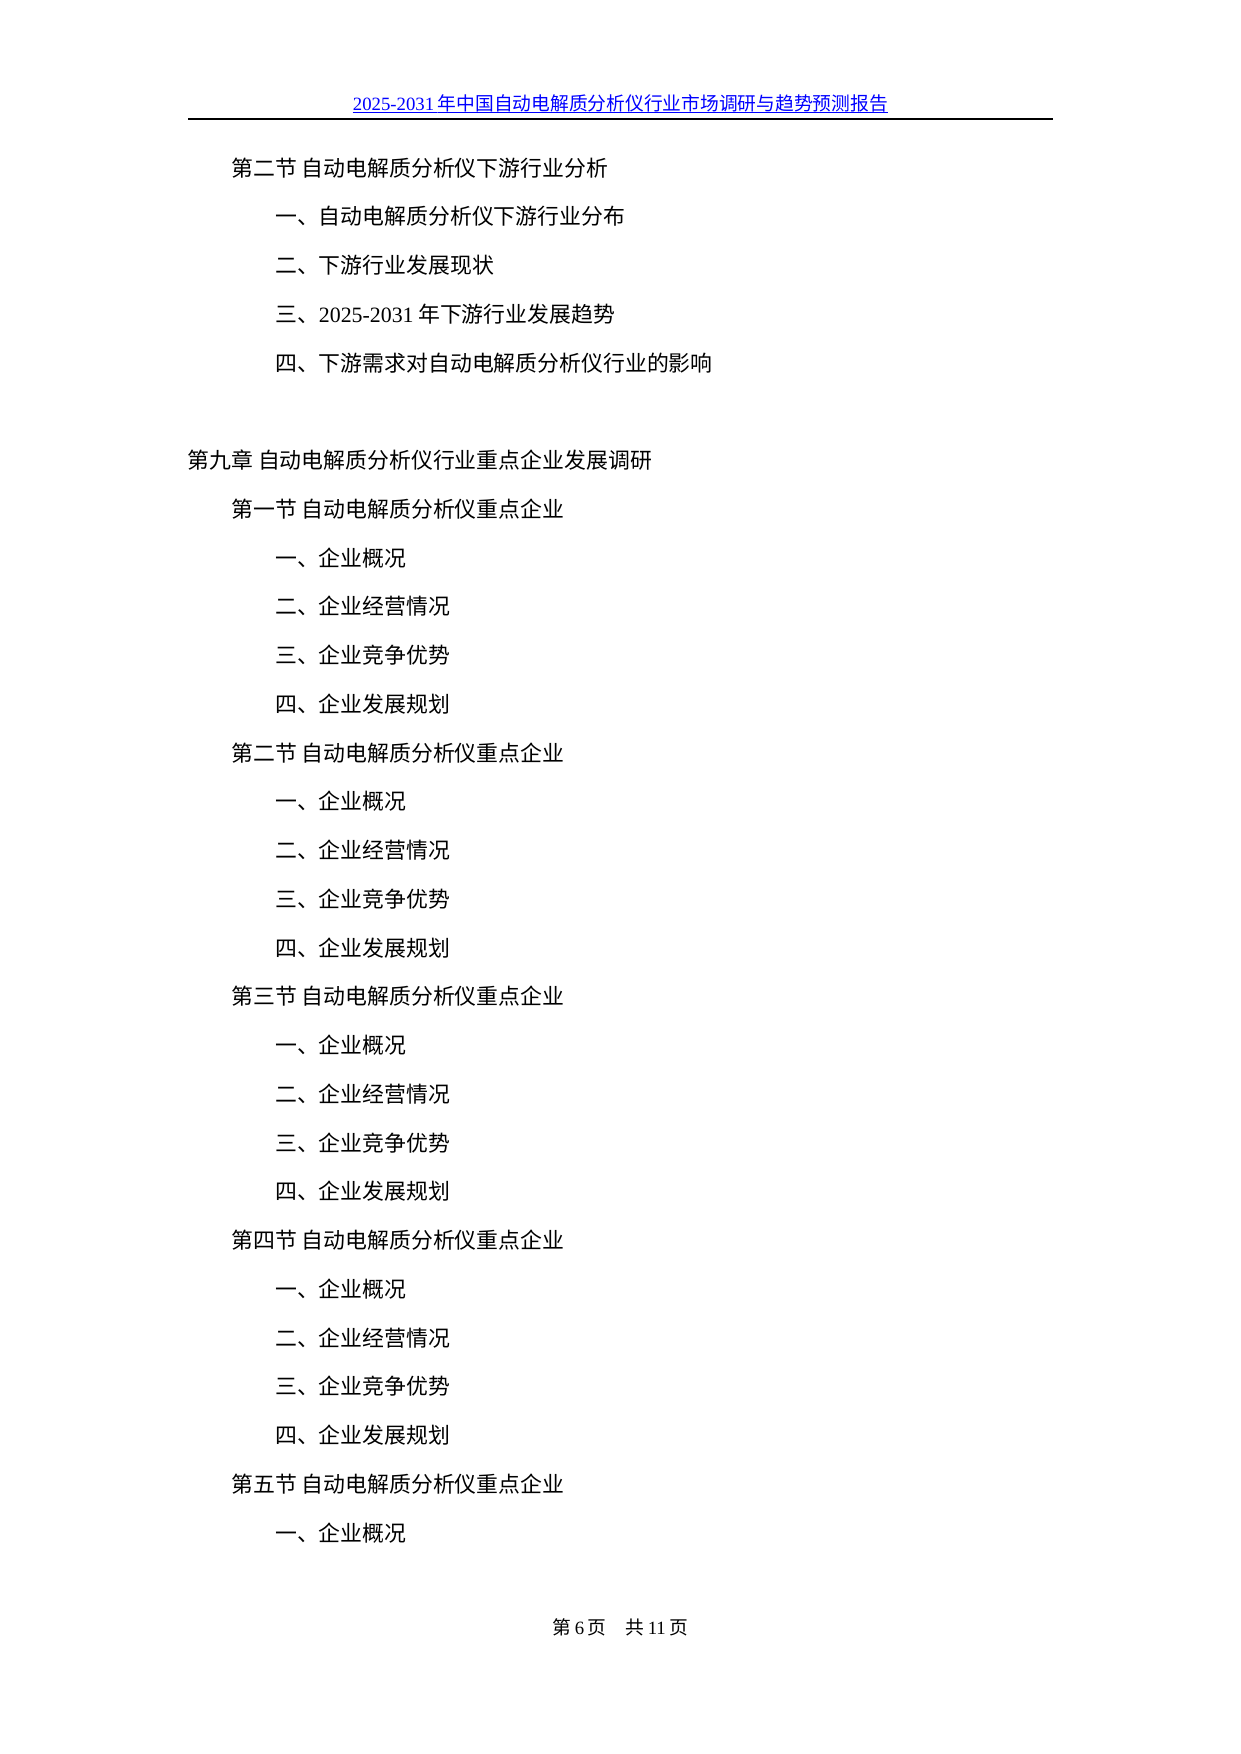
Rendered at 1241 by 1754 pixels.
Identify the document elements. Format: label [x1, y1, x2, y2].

text [187, 150, 1053, 1548]
